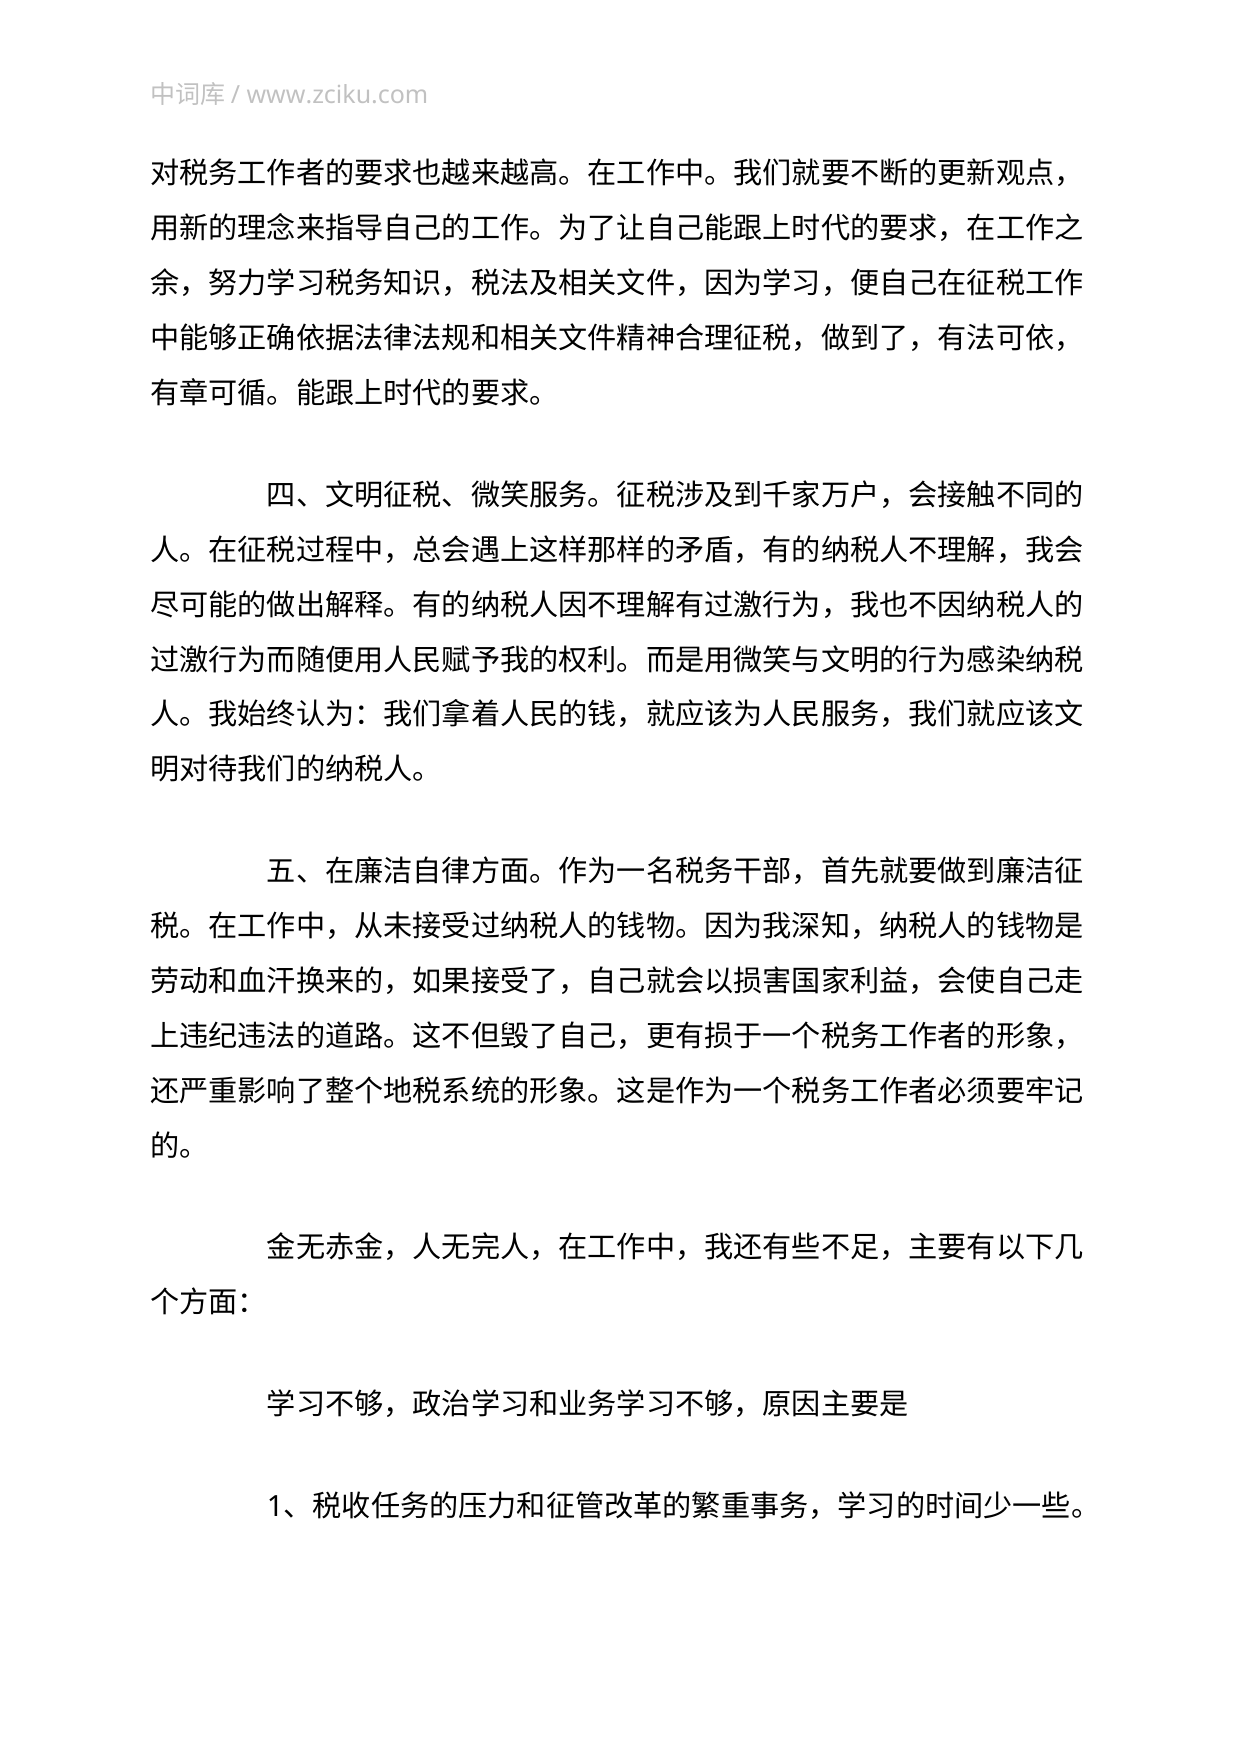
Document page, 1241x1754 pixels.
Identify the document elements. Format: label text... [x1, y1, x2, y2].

text 1、税收任务的压力和征管改革的繁重事务，学习的时间少一些。 [150, 1482, 1090, 1525]
text 四、文明征税、微笑服务。征税涉及到千家万户，会接触不同的人。在征税过程中，总会遇上这样那样的矛盾，有的纳税人不理解，我会尽可能的做出解释。有的纳税人因不理解有过激行为，我也不因纳税人的过激行为而随便用人民赋予我的权利。而是用微笑与文明的行为感染纳税人。我始终认为：我们拿着人民的钱，就应该为人民服务，我们就应该文明对待我们的纳税人。 [150, 471, 1090, 788]
text 学习不够，政治学习和业务学习不够，原因主要是 [150, 1381, 1090, 1423]
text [150, 150, 1090, 412]
text 五、在廉洁自律方面。作为一名税务干部，首先就要做到廉洁征税。在工作中，从未接受过纳税人的钱物。因为我深知，纳税人的钱物是劳动和血汗换来的，如果接受了，自己就会以损害国家利益，会使自己走上违纪违法的道路。这不但毁了自己，更有损于一个税务工作者的形象，还严重影响了整个地税系统的形象。这是作为一个税务工作者必须要牢记的。 [150, 848, 1090, 1164]
text 金无赤金，人无完人，在工作中，我还有些不足，主要有以下几个方面： [150, 1224, 1090, 1321]
